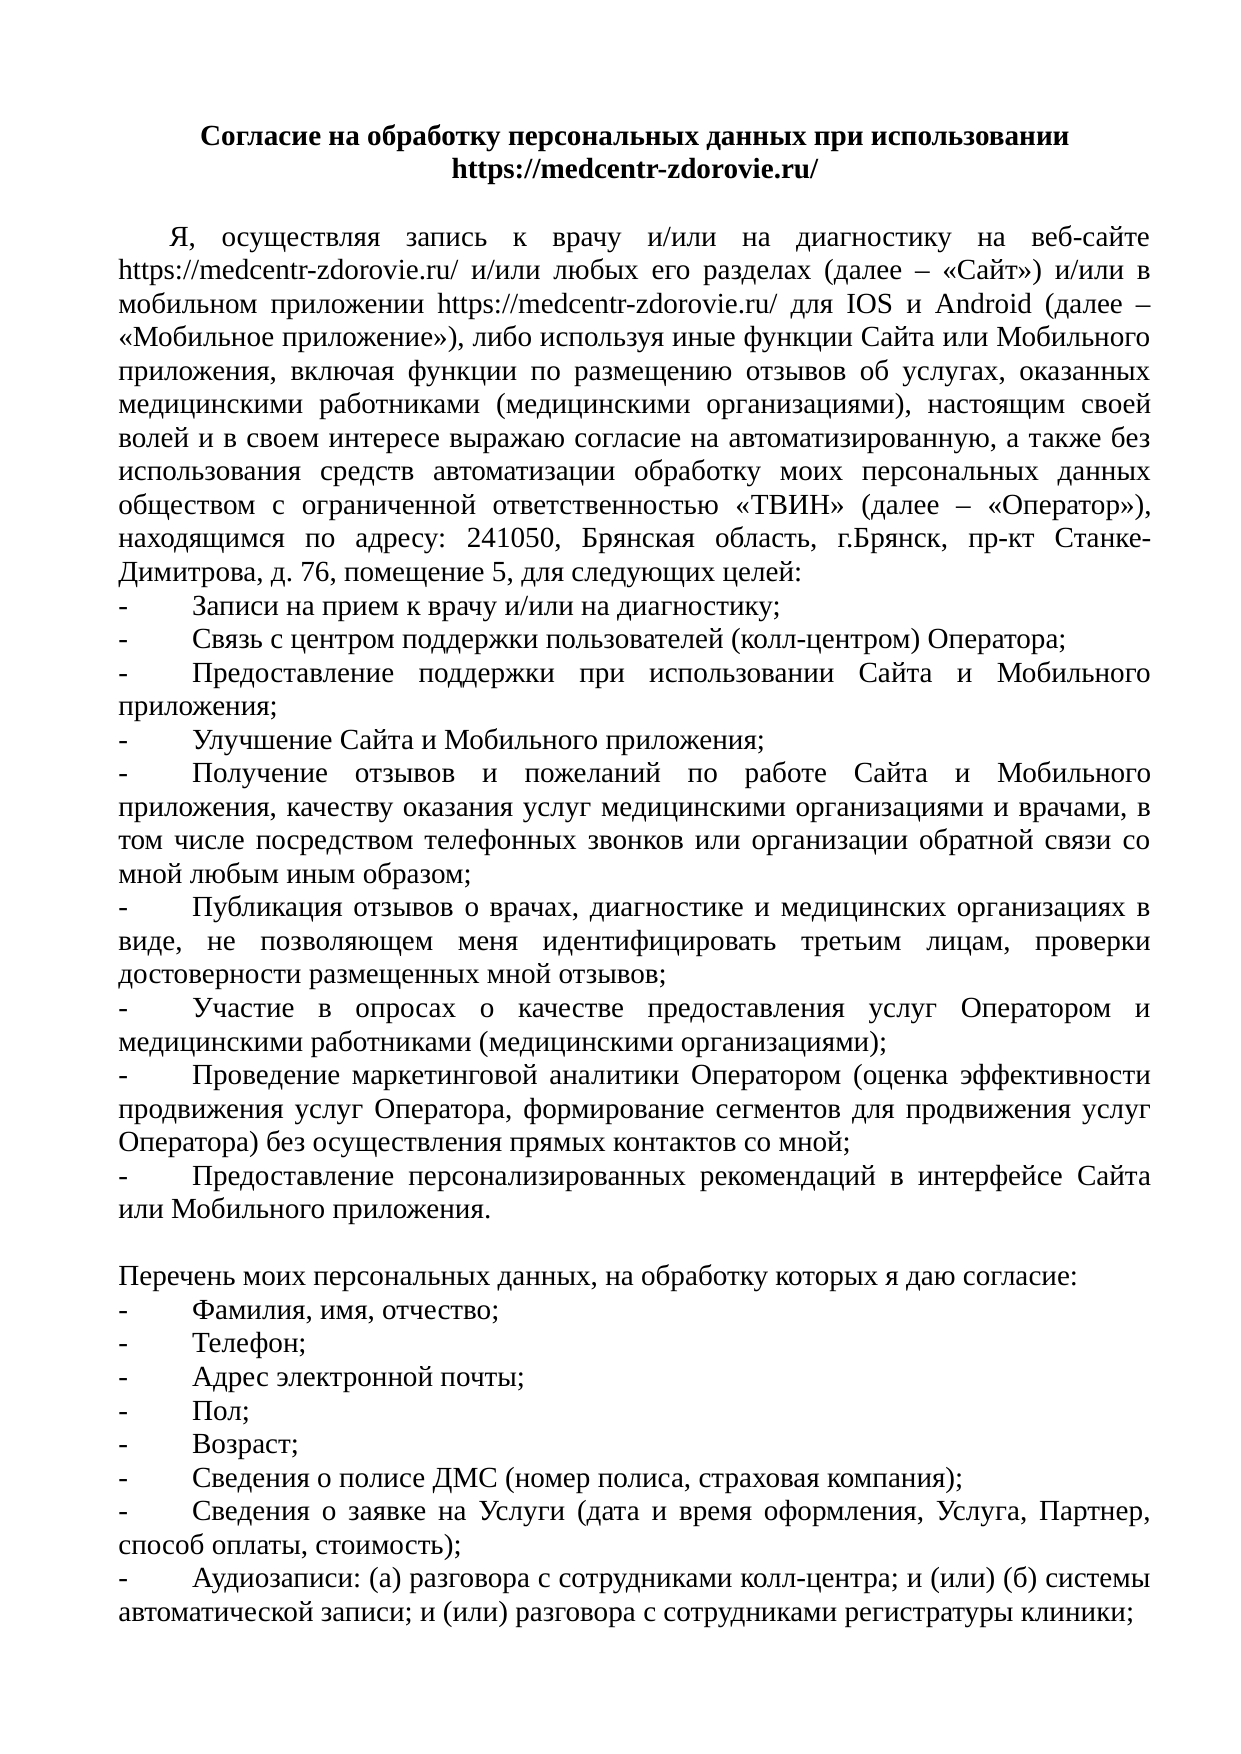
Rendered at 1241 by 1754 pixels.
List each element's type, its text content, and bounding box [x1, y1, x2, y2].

list Фамилия, имя, отчество; [118, 1292, 1152, 1326]
list Предоставление поддержки при использовании Сайта и Мобильного приложения; [118, 655, 1152, 722]
list Аудиозаписи: (а) разговора с сотрудниками колл-центра; и (или) (б) системы автоматической записи; и (или) разговора с сотрудниками регистратуры клиники; [118, 1560, 1152, 1627]
list Улучшение Сайта и Мобильного приложения; [118, 722, 1152, 755]
list Сведения о полисе ДМС (номер полиса, страховая компания); [118, 1460, 1152, 1493]
list Сведения о заявке на Услуги (дата и время оформления, Услуга, Партнер, способ оплаты, стоимость); [118, 1493, 1152, 1560]
text Перечень моих персональных данных, на обработку которых я даю согласие: [118, 1258, 1152, 1292]
list Записи на прием к врачу и/или на диагностику; [118, 588, 1152, 621]
list Получение отзывов и пожеланий по работе Сайта и Мобильного приложения, качеству оказания услуг медицинскими организациями и врачами, в том числе посредством телефонных звонков или организации обратной связи со мной любым иным образом; [118, 755, 1152, 889]
list Предоставление персонализированных рекомендаций в интерфейсе Сайта или Мобильного приложения. [118, 1158, 1152, 1225]
list Возраст; [118, 1426, 1152, 1460]
list Публикация отзывов о врачах, диагностике и медицинских организациях в виде, не позволяющем меня идентифицировать третьим лицам, проверки достоверности размещенных мной отзывов; [118, 889, 1152, 990]
list Адрес электронной почты; [118, 1359, 1152, 1393]
list Проведение маркетинговой аналитики Оператором (оценка эффективности продвижения услуг Оператора, формирование сегментов для продвижения услуг Оператора) без осуществления прямых контактов со мной; [118, 1057, 1152, 1158]
list Телефон; [118, 1326, 1152, 1359]
text Согласие на обработку персональных данных при использовании https://medcentr-zdorovie.ru/ [118, 118, 1152, 185]
list Участие в опросах о качестве предоставления услуг Оператором и медицинскими работниками (медицинскими организациями); [118, 990, 1152, 1057]
list Связь с центром поддержки пользователей (колл-центром) Оператора; [118, 621, 1152, 655]
list Пол; [118, 1393, 1152, 1426]
text Я, осуществляя запись к врачу и/или на диагностику на веб-сайте https://medcentr-zdorovie.ru/ и/или любых его разделах (далее – «Сайт») и/или в мобильном приложении https://medcentr-zdorovie.ru/ для IOS и Android (далее – «Мобильное приложение»), либо используя иные функции Сайта или Мобильного приложения, включая функции по размещению отзывов об услугах, оказанных медицинскими работниками (медицинскими организациями), настоящим своей волей и в своем интересе выражаю согласие на автоматизированную, а также без использования средств автоматизации обработку моих персональных данных обществом с ограниченной ответственностью «ТВИН» (далее – «Оператор»), находящимся по адресу: 241050, Брянская область, г.Брянск, пр-кт Станке-Димитрова, д. 76, помещение 5, для следующих целей: [118, 219, 1152, 588]
